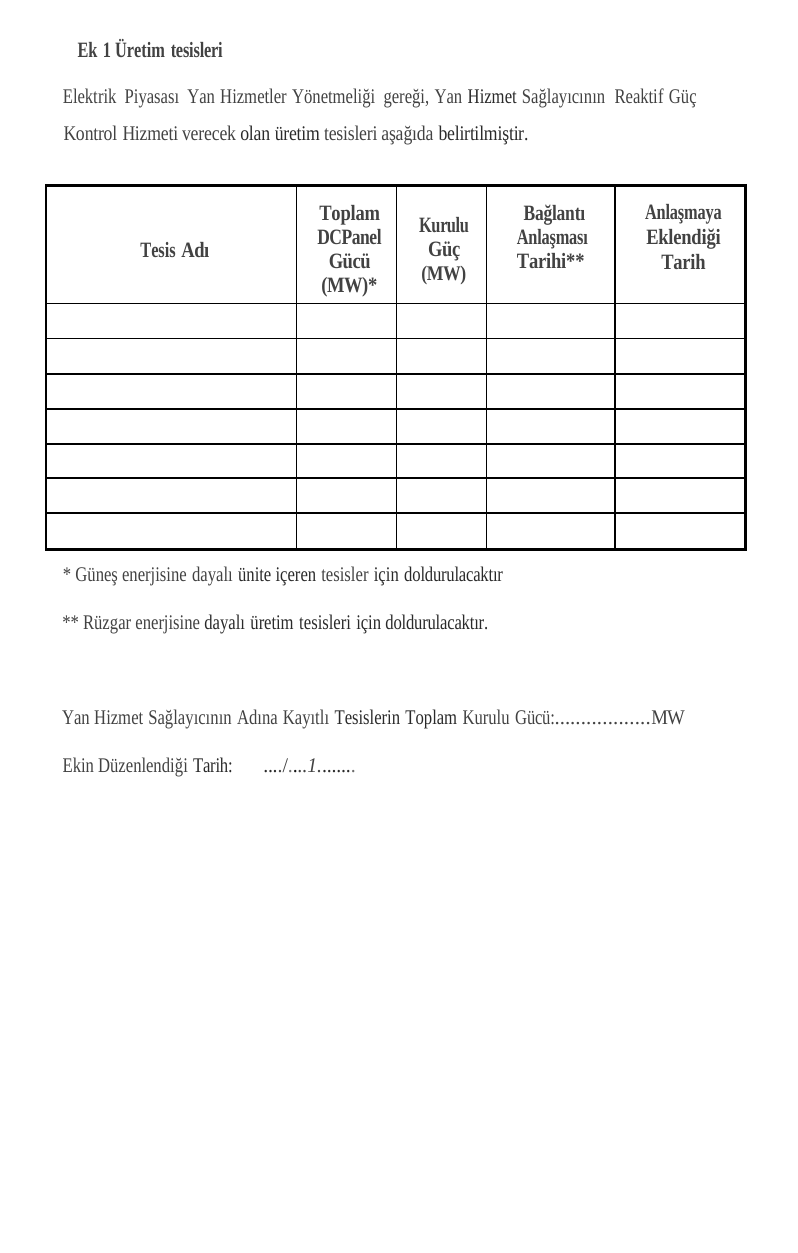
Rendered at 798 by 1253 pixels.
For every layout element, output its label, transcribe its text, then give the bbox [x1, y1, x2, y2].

table_cell [487, 339, 614, 373]
table_cell [397, 445, 486, 477]
text Ek 1 Üretim tesisleri [77, 37, 769, 63]
table_cell [297, 479, 396, 512]
table_cell [47, 339, 296, 373]
table_cell [397, 514, 486, 548]
text Elektrik Piyasası Yan Hizmetler Yönetmeliği gereği, Yan Hizmet Sağlayıcının Reaktif Güç Kontrol Hizmeti verecek olan üretim tesisleri aşağıda belirtilmiştir. [63, 84, 742, 145]
text Ekin Düzenlendiği Tarih: ..../....1........ [62, 752, 769, 777]
table_cell [297, 339, 396, 373]
table_cell [297, 410, 396, 443]
table_cell [297, 375, 396, 408]
table_cell [616, 445, 744, 477]
table_cell [487, 304, 614, 337]
table_cell [616, 375, 744, 408]
table_cell [487, 479, 614, 512]
table_cell [487, 514, 614, 548]
table_cell [616, 514, 744, 548]
table_header Tesis Adı [47, 187, 296, 303]
table_cell [47, 375, 296, 408]
table_cell [47, 514, 296, 548]
table_cell [297, 445, 396, 477]
table_cell [487, 410, 614, 443]
table_cell [397, 375, 486, 408]
table_cell [397, 304, 486, 337]
table_header Toplam DCPanel Gücü (MW)* [297, 187, 396, 303]
table_cell [616, 479, 744, 512]
table_cell [397, 339, 486, 373]
table_header Kurulu Güç (MW) [397, 187, 486, 303]
table_header Anlaşmaya Eklendiği Tarih [616, 187, 744, 303]
table_cell [297, 304, 396, 337]
table_cell [47, 304, 296, 337]
table_cell [297, 514, 396, 548]
table_cell [47, 445, 296, 477]
text ** Rüzgar enerjisine dayalı üretim tesisleri için doldurulacaktır. [62, 610, 769, 634]
table_header Bağlantı Anlaşması Tarihi** [487, 187, 614, 303]
table_cell [487, 375, 614, 408]
table_cell [397, 479, 486, 512]
text Yan Hizmet Sağlayıcının Adına Kayıtlı Tesislerin Toplam Kurulu Gücü: MW [62, 705, 769, 729]
table_cell [616, 339, 744, 373]
table_cell [47, 410, 296, 443]
table_cell [47, 479, 296, 512]
text * Güneş enerjisine dayalı ünite içeren tesisler için doldurulacaktır [63, 562, 769, 586]
table_cell [487, 445, 614, 477]
table_cell [616, 410, 744, 443]
table_cell [397, 410, 486, 443]
table_cell [616, 304, 744, 337]
